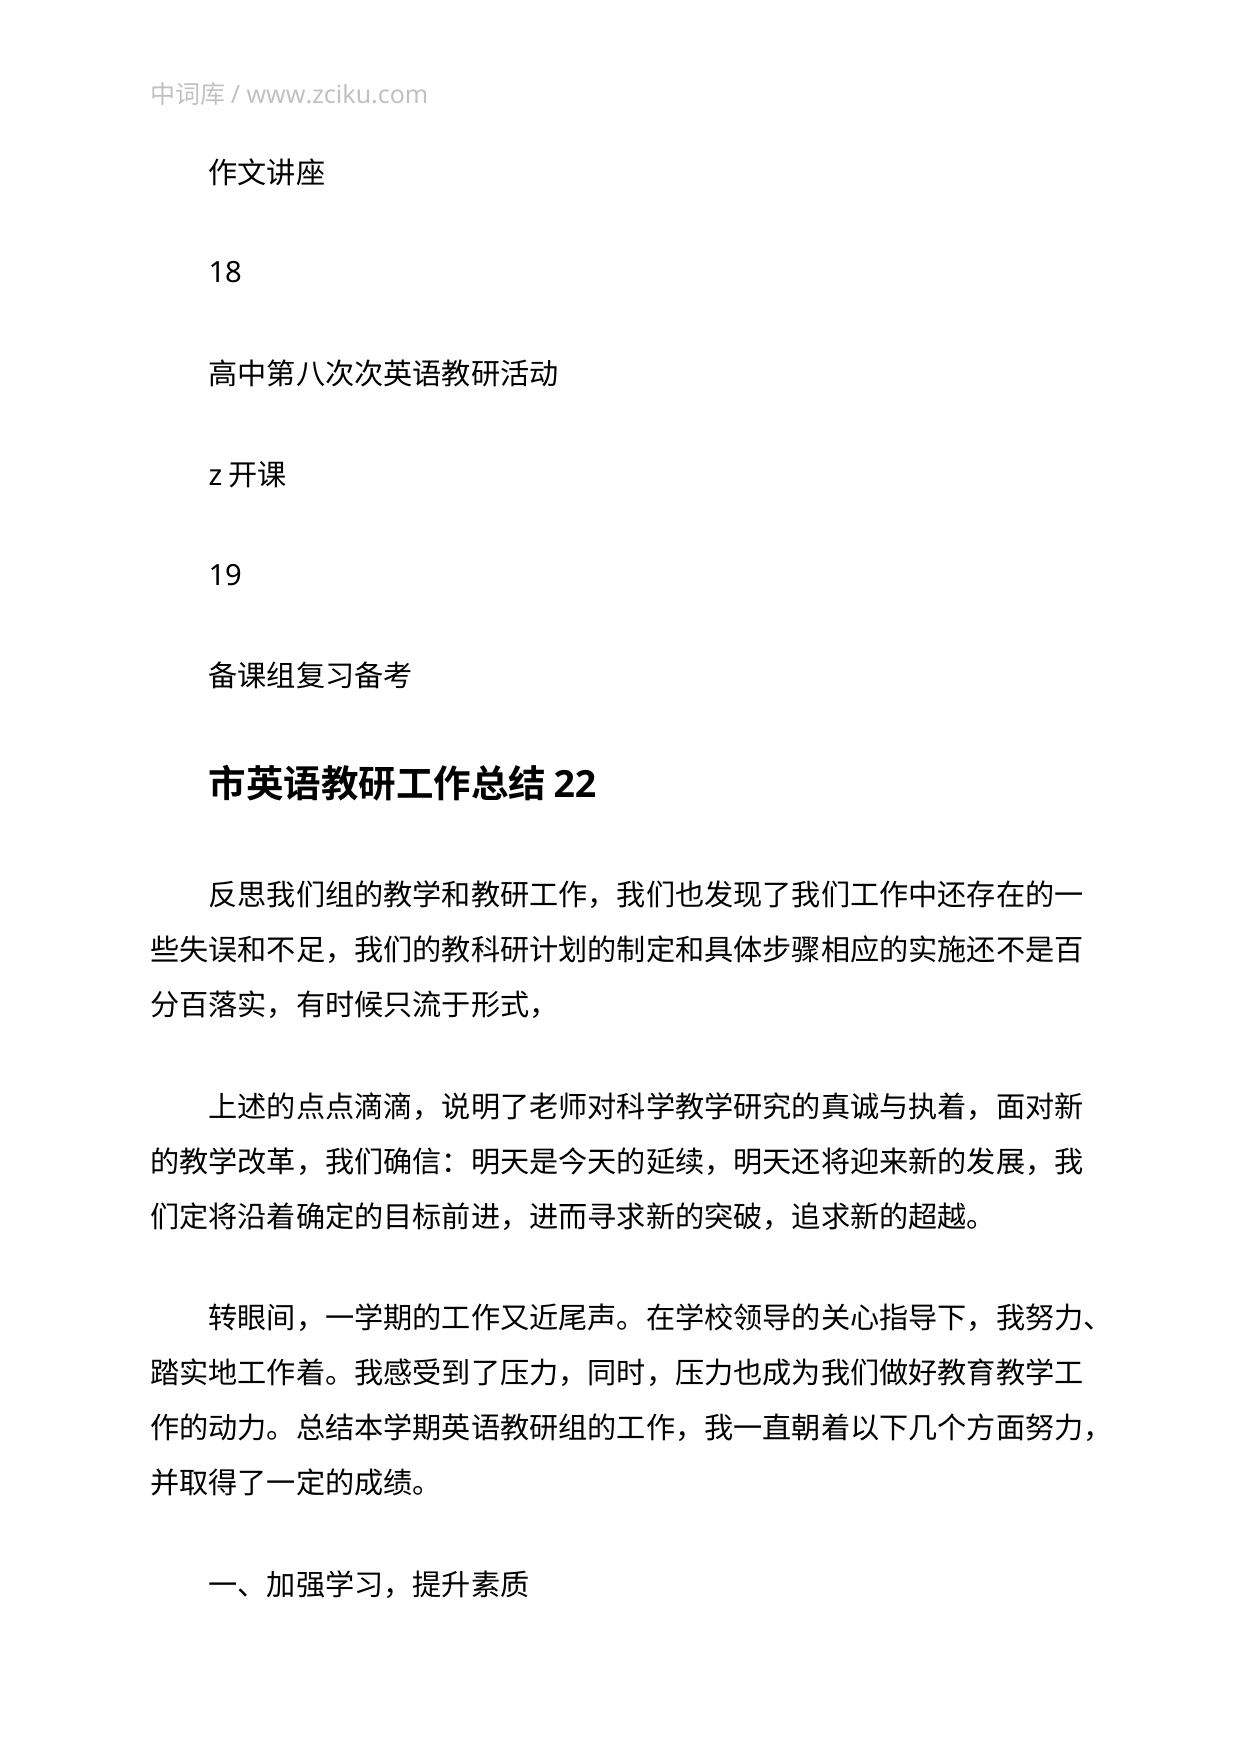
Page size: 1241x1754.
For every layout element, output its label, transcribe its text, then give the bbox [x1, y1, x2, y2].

text 一、加强学习，提升素质 [150, 1561, 1090, 1604]
text 18 [150, 252, 1090, 291]
text 市英语教研工作总结22 [150, 754, 1090, 809]
text 转眼间，一学期的工作又近尾声。在学校领导的关心指导下，我努力、踏实地工作着。我感受到了压力，同时，压力也成为我们做好教育教学工作的动力。总结本学期英语教研组的工作，我一直朝着以下几个方面努力，并取得了一定的成绩。 [150, 1295, 1090, 1502]
text 反思我们组的教学和教研工作，我们也发现了我们工作中还存在的一些失误和不足，我们的教科研计划的制定和具体步骤相应的实施还不是百分百落实，有时候只流于形式， [150, 872, 1090, 1024]
text 高中第八次次英语教研活动 [150, 350, 1090, 392]
text 备课组复习备考 [150, 652, 1090, 695]
text 19 [150, 554, 1090, 594]
text z开课 [150, 452, 1090, 494]
text 作文讲座 [150, 150, 1090, 192]
text 上述的点点滴滴，说明了老师对科学教学研究的真诚与执着，面对新的教学改革，我们确信：明天是今天的延续，明天还将迎来新的发展，我们定将沿着确定的目标前进，进而寻求新的突破，追求新的超越。 [150, 1083, 1090, 1235]
